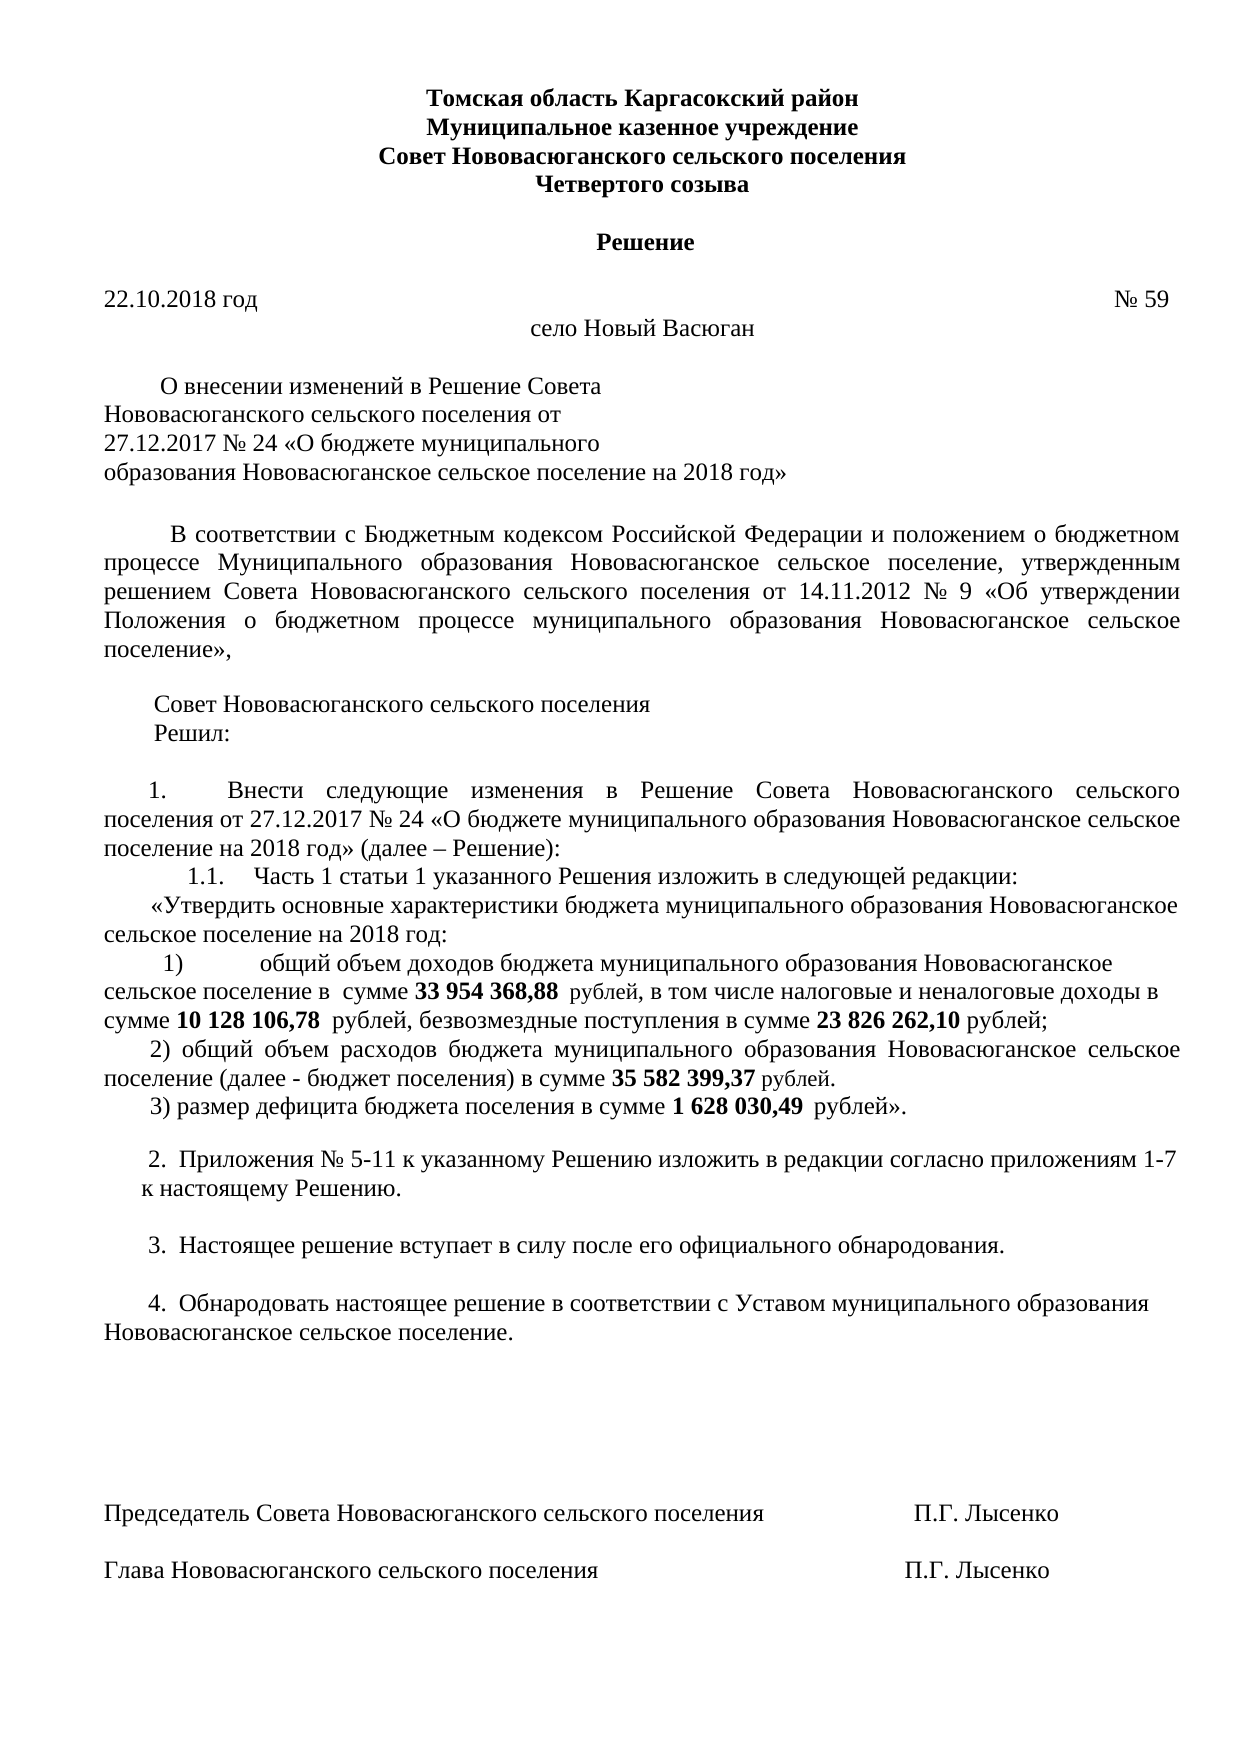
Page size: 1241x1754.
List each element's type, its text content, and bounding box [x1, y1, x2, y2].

text Томская область Каргасокский район [103, 83, 1181, 112]
text село Новый Васюган [103, 313, 1181, 342]
list Часть 1 статьи 1 указанного Решения изложить в следующей редакции: [187, 861, 1181, 890]
text Глава Нововасюганского сельского поселения П.Г. Лысенко [103, 1555, 1181, 1584]
text Решение [103, 227, 1181, 256]
text Муниципальное казенное учреждение [103, 112, 1181, 141]
text Совет Нововасюганского сельского поселения [103, 689, 1181, 718]
list размер дефицита бюджета поселения в сумме 1 628 030,49 рублей». [103, 1091, 1181, 1120]
text Совет Нововасюганского сельского поселения [103, 141, 1181, 169]
text Четвертого созыва [103, 169, 1181, 198]
text 22.10.2018 год № 59 [103, 284, 1181, 313]
text Председатель Совета Нововасюганского сельского поселения П.Г. Лысенко [103, 1498, 1181, 1526]
list общий объем расходов бюджета муниципального образования Нововасюганское сельское поселение (далее - бюджет поселения) в сумме 35 582 399,37 рублей. [103, 1034, 1181, 1091]
text 27.12.2017 № 24 «О бюджете муниципального [103, 428, 1181, 457]
text Решил: [103, 718, 1181, 746]
text В соответствии с Бюджетным кодексом Российской Федерации и положением о бюджетном процессе Муниципального образования Нововасюганское сельское поселение, утвержденным решением Совета Нововасюганского сельского поселения от 14.11.2012 № 9 «Об утверждении Положения о бюджетном процессе муниципального образования Нововасюганское сельское поселение», [103, 519, 1181, 662]
list Приложения № 5-11 к указанному Решению изложить в редакции согласно приложениям 1-7 к настоящему Решению. [141, 1144, 1180, 1202]
text Нововасюганского сельского поселения от [103, 399, 1181, 428]
list Настоящее решение вступает в силу после его официального обнародования. [141, 1230, 1180, 1259]
list общий объем доходов бюджета муниципального образования Нововасюганское сельское поселение в сумме 33 954 368,88 рублей, в том числе налоговые и неналоговые доходы в сумме 10 128 106,78 рублей, безвозмездные поступления в сумме 23 826 262,10 рублей; [103, 948, 1181, 1034]
text О внесении изменений в Решение Совета [103, 371, 1181, 399]
list Внести следующие изменения в Решение Совета Нововасюганского сельского поселения от 27.12.2017 № 24 «О бюджете муниципального образования Нововасюганское сельское поселение на 2018 год» (далее – Решение): [103, 775, 1181, 861]
list Обнародовать настоящее решение в соответствии с Уставом муниципального образования Нововасюганское сельское поселение. [103, 1288, 1181, 1345]
text образования Нововасюганское сельское поселение на 2018 год» [103, 457, 1181, 486]
text «Утвердить основные характеристики бюджета муниципального образования Нововасюганское сельское поселение на 2018 год: [103, 890, 1181, 948]
